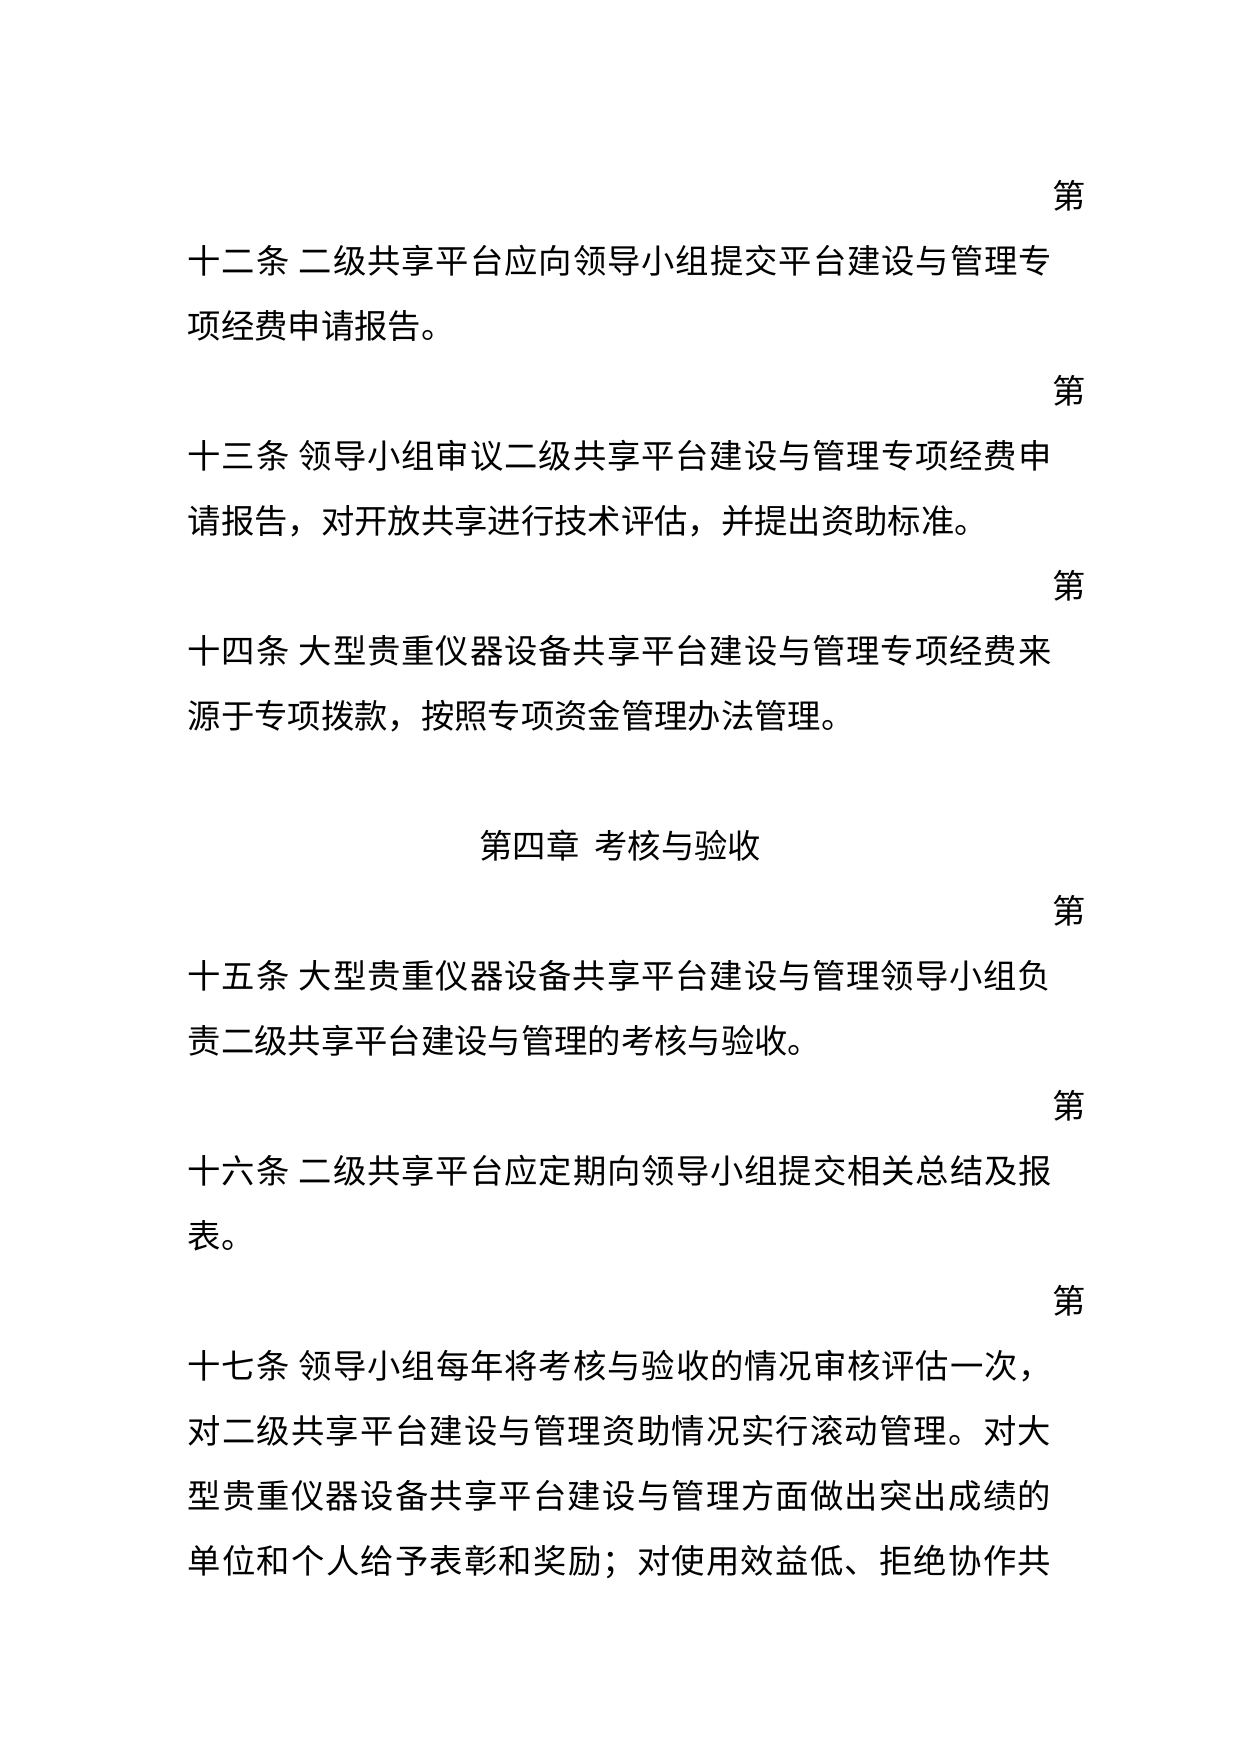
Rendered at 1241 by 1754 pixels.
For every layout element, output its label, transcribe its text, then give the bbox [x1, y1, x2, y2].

text 第十三条 领导小组审议二级共享平台建设与管理专项经费申请报告，对开放共享进行技术评估，并提出资助标准。 [187, 357, 1053, 552]
text 第十六条 二级共享平台应定期向领导小组提交相关总结及报表。 [187, 1072, 1053, 1267]
text 第十四条 大型贵重仪器设备共享平台建设与管理专项经费来源于专项拨款，按照专项资金管理办法管理。 [187, 552, 1053, 747]
text 第四章 考核与验收 [187, 812, 1053, 877]
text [187, 1267, 1053, 1592]
text 第十二条 二级共享平台应向领导小组提交平台建设与管理专项经费申请报告。 [187, 162, 1053, 357]
text 第十五条 大型贵重仪器设备共享平台建设与管理领导小组负责二级共享平台建设与管理的考核与验收。 [187, 877, 1053, 1072]
